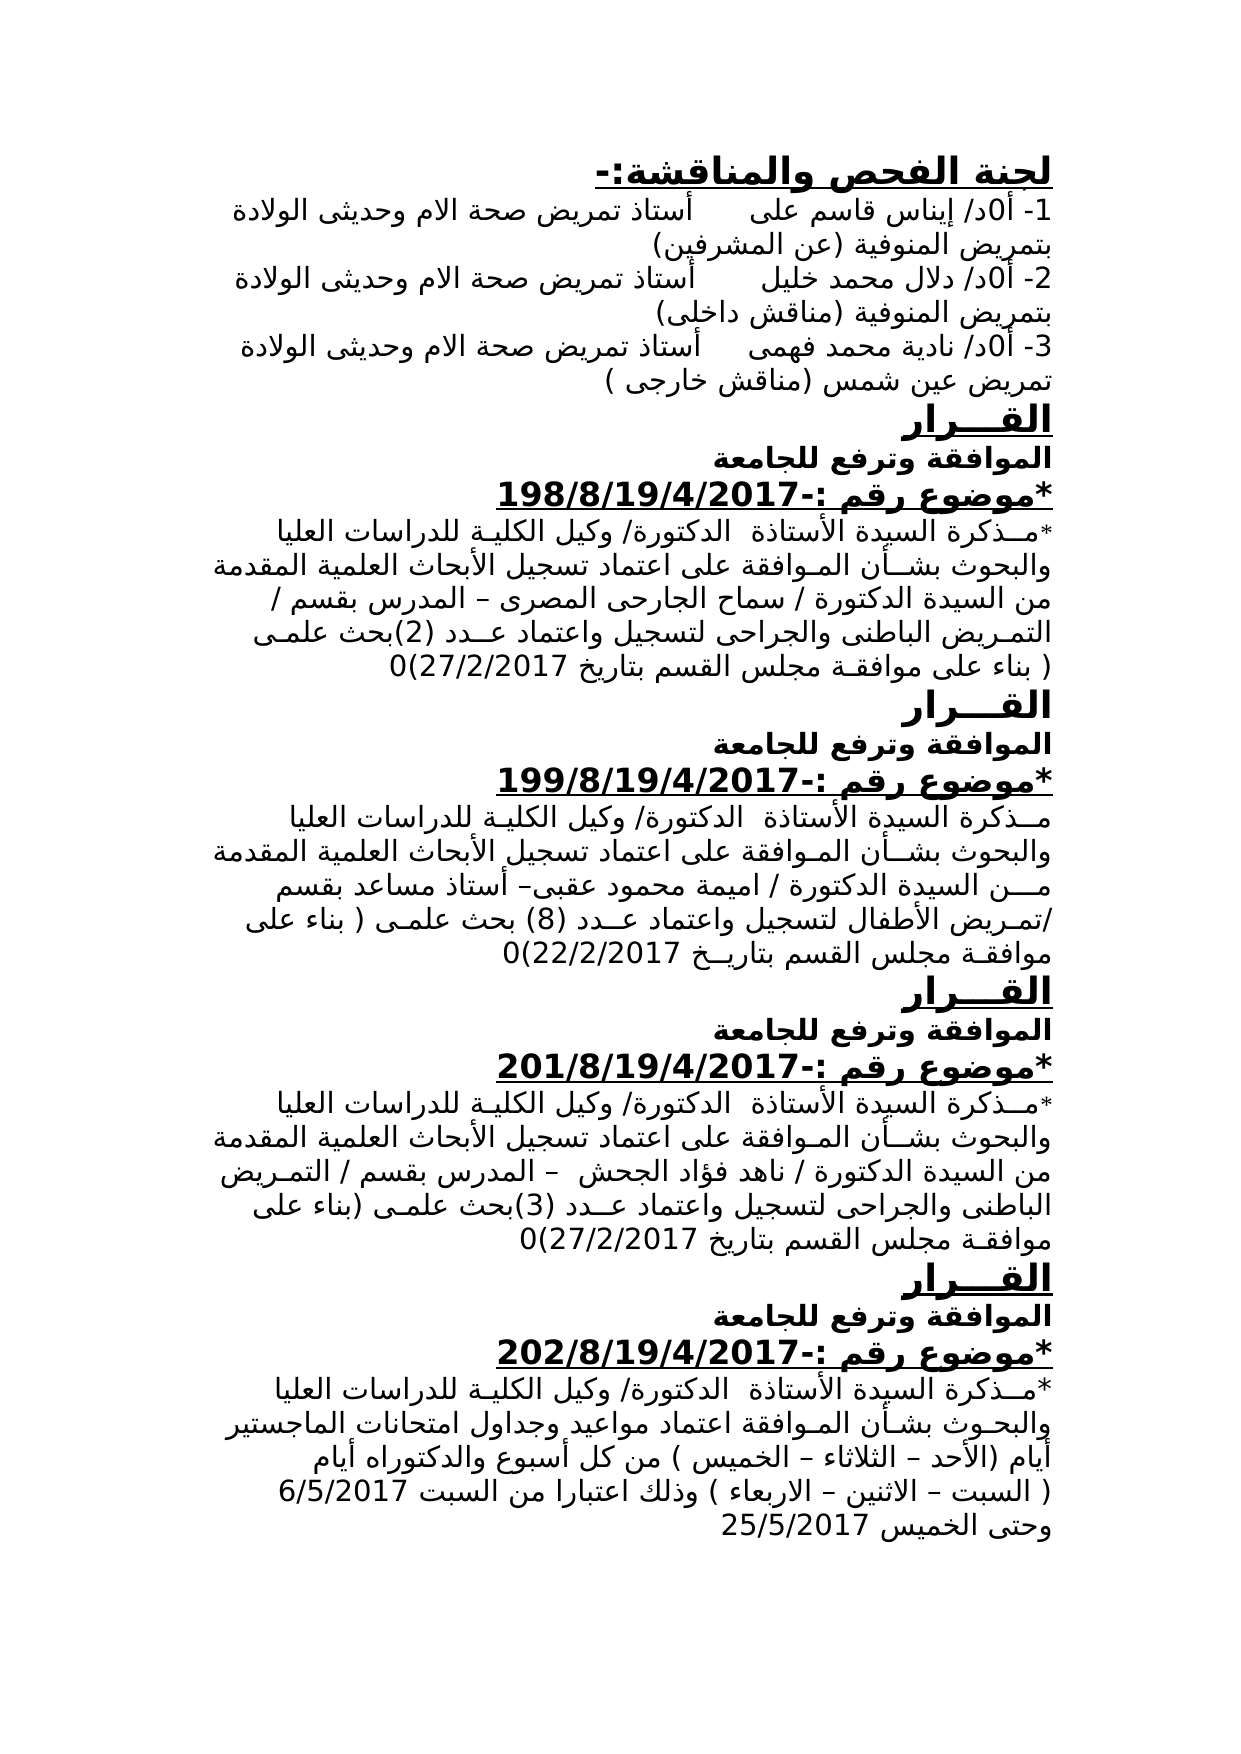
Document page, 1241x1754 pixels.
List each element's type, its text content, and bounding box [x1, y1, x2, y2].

text الموافقة وترفع للجامعة [187, 1300, 1053, 1334]
text 1- أ0د/ إيناس قاسم على أستاذ تمريض صحة الام وحديثى الولادة بتمريض المنوفية (عن المشرفين) [206, 194, 1053, 262]
text القـــرار [187, 684, 1053, 727]
text القـــرار [187, 970, 1053, 1013]
text *موضوع رقم :-198/8/19/4/2017 [187, 475, 1053, 514]
text الموافقة وترفع للجامعة [187, 441, 1053, 475]
text الموافقة وترفع للجامعة [187, 727, 1053, 761]
text *مــذكرة السيدة الأستاذة الدكتورة/ وكيل الكليـة للدراسات العليا والبحوث بشــأن المـوافقة على اعتماد تسجيل الأبحاث العلمية المقدمة من السيدة الدكتورة / ناهد فؤاد الجحش – المدرس بقسم / التمـريض الباطنى والجراحى لتسجيل واعتماد عــدد (3)بحث علمـى (بناء على موافقـة مجلس القسم بتاريخ 27/2/2017)0 [206, 1086, 1053, 1256]
text 2- أ0د/ دلال محمد خليل أستاذ تمريض صحة الام وحديثى الولادة بتمريض المنوفية (مناقش داخلى) [206, 262, 1053, 329]
text لجنة الفحص والمناقشة:- [206, 150, 1053, 194]
text *موضوع رقم :-199/8/19/4/2017 [187, 761, 1053, 800]
text *موضوع رقم :-201/8/19/4/2017 [187, 1047, 1053, 1086]
text مــذكرة السيدة الأستاذة الدكتورة/ وكيل الكليـة للدراسات العليا والبحوث بشــأن المـوافقة على اعتماد تسجيل الأبحاث العلمية المقدمة مـــن السيدة الدكتورة / اميمة محمود عقبى– أستاذ مساعد بقسم /تمـريض الأطفال لتسجيل واعتماد عــدد (8) بحث علمـى ( بناء على موافقـة مجلس القسم بتاريــخ 22/2/2017)0 [206, 800, 1053, 970]
text القـــرار [187, 1256, 1053, 1300]
text الموافقة وترفع للجامعة [187, 1013, 1053, 1047]
text *موضوع رقم :-202/8/19/4/2017 [187, 1334, 1053, 1373]
text *مــذكرة السيدة الأستاذة الدكتورة/ وكيل الكليـة للدراسات العليا والبحـوث بشـأن المـوافقة اعتماد مواعيد وجداول امتحانات الماجستير أيام (الأحد – الثلاثاء – الخميس ) من كل أسبوع والدكتوراه أيام ( السبت – الاثنين – الاربعاء ) وذلك اعتبارا من السبت 6/5/2017 وحتى الخميس 25/5/2017 [206, 1373, 1053, 1542]
text *مــذكرة السيدة الأستاذة الدكتورة/ وكيل الكليـة للدراسات العليا والبحوث بشــأن المـوافقة على اعتماد تسجيل الأبحاث العلمية المقدمة من السيدة الدكتورة / سماح الجارحى المصرى – المدرس بقسم / التمـريض الباطنى والجراحى لتسجيل واعتماد عــدد (2)بحث علمـى ( بناء على موافقـة مجلس القسم بتاريخ 27/2/2017)0 [206, 514, 1053, 684]
text القـــرار [187, 397, 1053, 441]
text 3- أ0د/ نادية محمد فهمى أستاذ تمريض صحة الام وحديثى الولادة تمريض عين شمس (مناقش خارجى ) [206, 329, 1053, 397]
